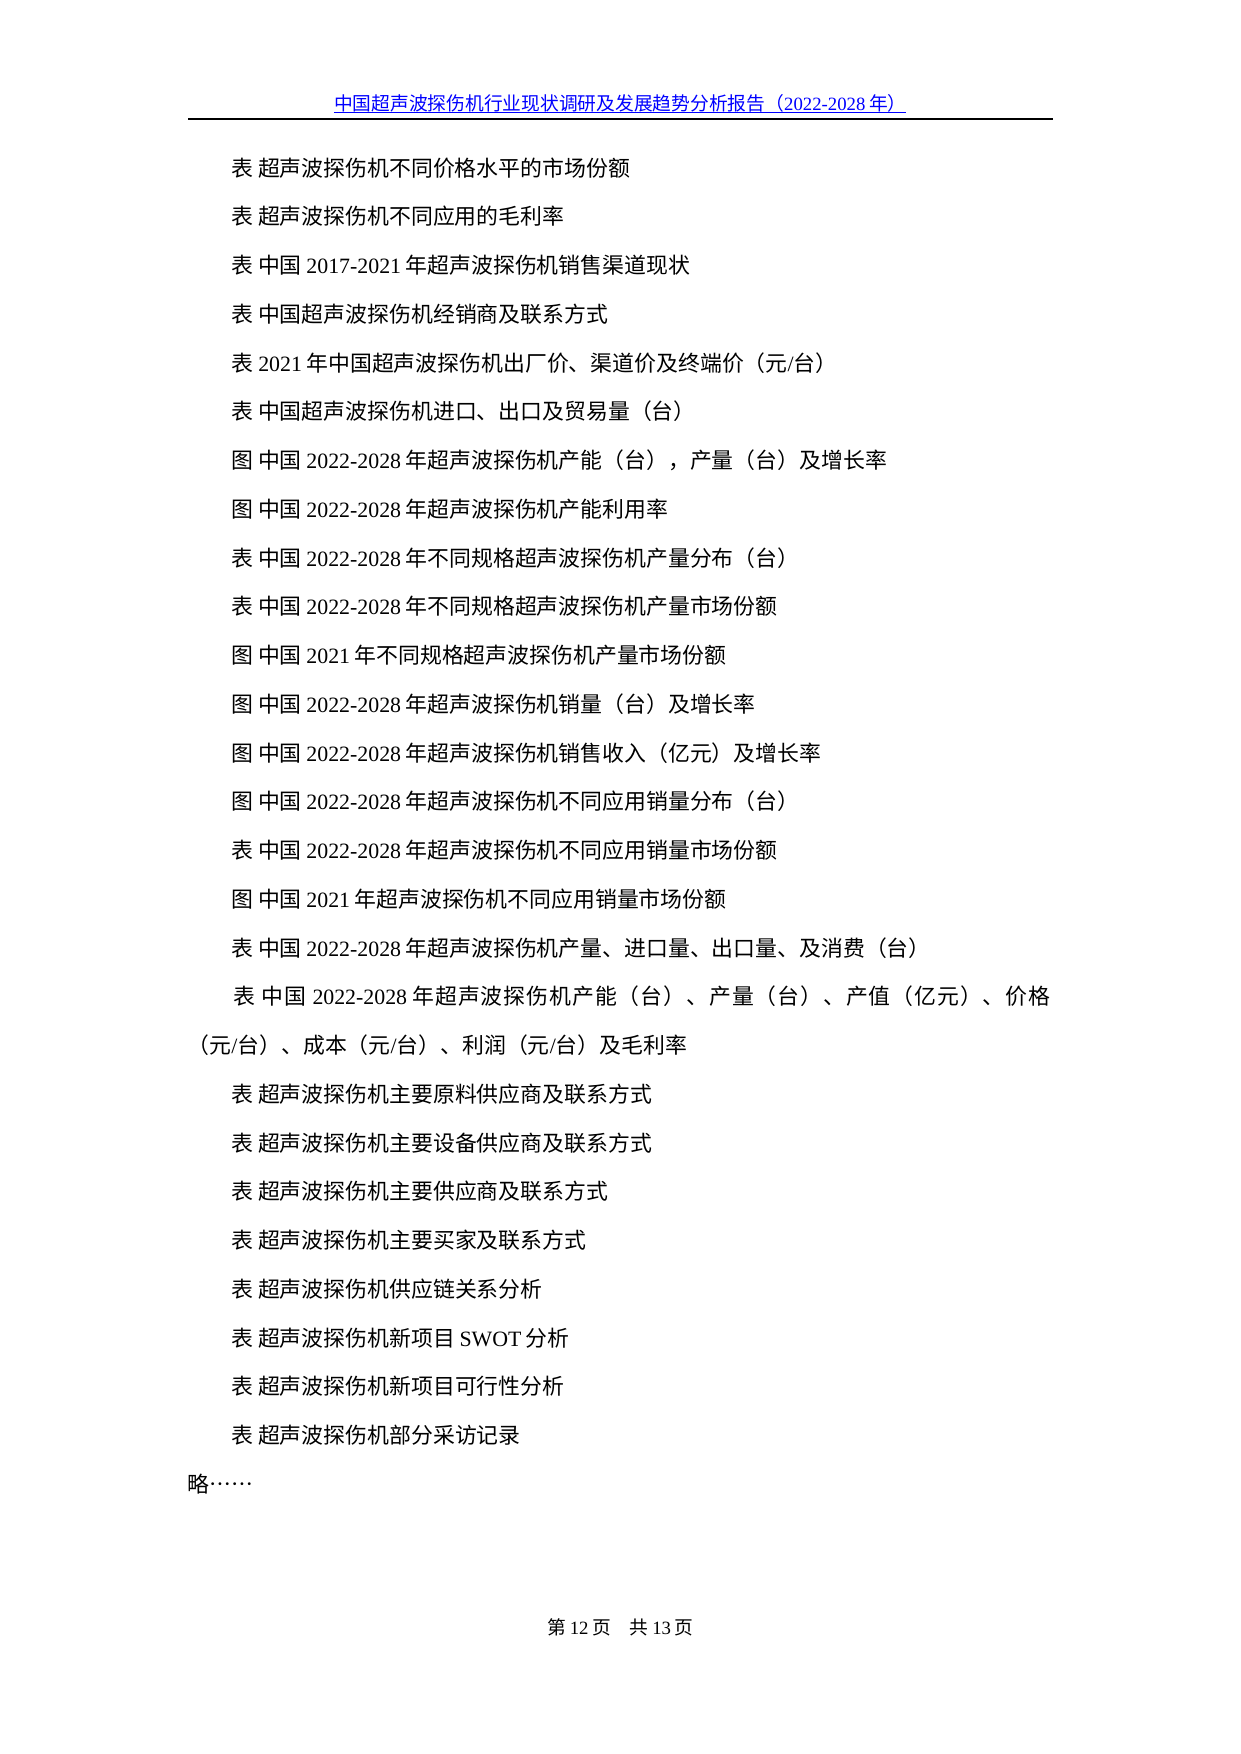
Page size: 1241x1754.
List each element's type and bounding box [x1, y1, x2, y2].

text [187, 150, 1053, 1499]
